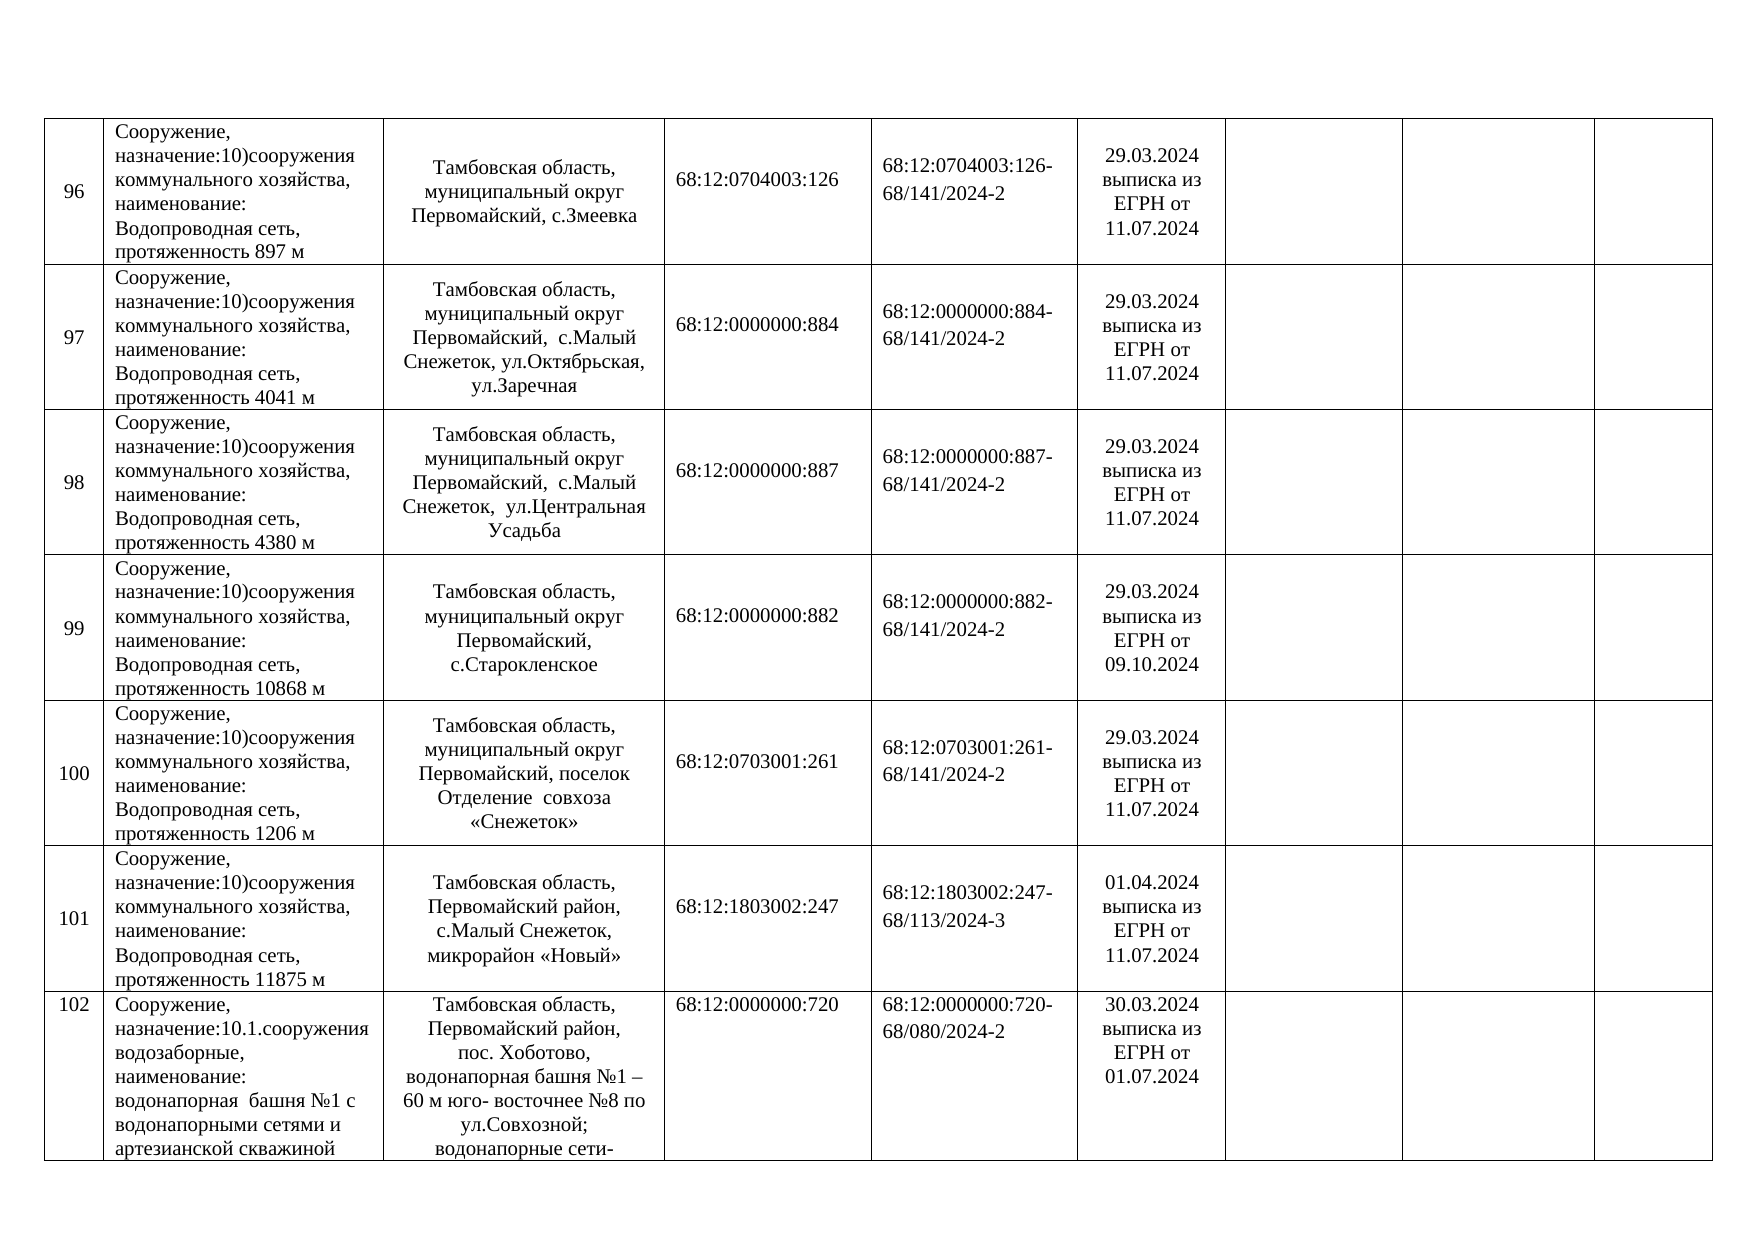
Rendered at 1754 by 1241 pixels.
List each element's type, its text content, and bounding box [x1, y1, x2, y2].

table_cell [1403, 992, 1594, 1160]
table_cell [104, 992, 383, 1160]
table_cell 68:12:0703001:261-68/141/2024-2 [872, 701, 1077, 845]
table_cell 96 [45, 119, 103, 263]
table_cell 01.04.2024 выписка из ЕГРН от 11.07.2024 [1078, 846, 1225, 991]
table_cell 102 [45, 992, 103, 1160]
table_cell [384, 992, 664, 1160]
table_cell Сооружение, назначение:10)сооружения коммунального хозяйства, наименование: Водопроводная сеть, протяженность 10868 м [104, 555, 383, 700]
table_cell 29.03.2024 выписка из ЕГРН от 11.07.2024 [1078, 265, 1225, 409]
table_cell [1226, 410, 1402, 554]
table_cell [1226, 119, 1402, 263]
table_cell Тамбовская область, муниципальный округ Первомайский, с.Старокленское [384, 555, 664, 700]
table_cell [1226, 555, 1402, 700]
table_cell 68:12:0000000:887 [665, 410, 871, 554]
table_cell [1403, 555, 1594, 700]
table_cell Сооружение, назначение:10)сооружения коммунального хозяйства, наименование: Водопроводная сеть, протяженность 1206 м [104, 701, 383, 845]
table_cell [1595, 119, 1712, 263]
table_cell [384, 119, 664, 263]
table_cell [1226, 265, 1402, 409]
table_cell 68:12:0000000:884 [665, 265, 871, 409]
table_cell 98 [45, 410, 103, 554]
table_cell 29.03.2024 выписка из ЕГРН от 11.07.2024 [1078, 410, 1225, 554]
table_cell 68:12:0000000:882-68/141/2024-2 [872, 555, 1077, 700]
table_cell Тамбовская область, Первомайский район, с.Малый Снежеток, микрорайон «Новый» [384, 846, 664, 991]
table_cell [1595, 265, 1712, 409]
table_cell 29.03.2024 выписка из ЕГРН от 11.07.2024 [1078, 701, 1225, 845]
table_cell 68:12:0000000:720 [665, 992, 871, 1160]
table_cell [1078, 119, 1225, 263]
table_cell Сооружение, назначение:10)сооружения коммунального хозяйства, наименование: Водопроводная сеть, протяженность 11875 м [104, 846, 383, 991]
table_cell 68:12:0703001:261 [665, 701, 871, 845]
table_cell [1595, 701, 1712, 845]
table_cell 68:12:0000000:887-68/141/2024-2 [872, 410, 1077, 554]
table_cell 99 [45, 555, 103, 700]
table_cell [1595, 846, 1712, 991]
table_cell Тамбовская область, муниципальный округ Первомайский, с.Малый Снежеток, ул.Центральная Усадьба [384, 410, 664, 554]
table_cell [1226, 992, 1402, 1160]
table_cell [1226, 846, 1402, 991]
table_cell Сооружение, назначение:10)сооружения коммунального хозяйства, наименование: Водопроводная сеть, протяженность 4041 м [104, 265, 383, 409]
table_cell 68:12:0000000:884-68/141/2024-2 [872, 265, 1077, 409]
table_cell 68:12:0704003:126-68/141/2024-2 [872, 119, 1077, 263]
table_cell [1403, 701, 1594, 845]
table_cell 68:12:0704003:126 [665, 119, 871, 263]
table_cell Сооружение, назначение:10)сооружения коммунального хозяйства, наименование: Водопроводная сеть, протяженность 897 м [104, 119, 383, 263]
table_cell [1078, 992, 1225, 1160]
table_cell [1403, 119, 1594, 263]
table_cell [872, 992, 1077, 1160]
table_cell [1403, 846, 1594, 991]
table_cell [1595, 992, 1712, 1160]
table_cell 97 [45, 265, 103, 409]
table_cell 29.03.2024 выписка из ЕГРН от 09.10.2024 [1078, 555, 1225, 700]
table_cell 100 [45, 701, 103, 845]
table_cell 68:12:1803002:247 [665, 846, 871, 991]
table_cell [1226, 701, 1402, 845]
table_cell 101 [45, 846, 103, 991]
table_cell [1403, 265, 1594, 409]
table_cell Тамбовская область, муниципальный округ Первомайский, с.Малый Снежеток, ул.Октябрьская, ул.Заречная [384, 265, 664, 409]
table_cell 68:12:1803002:247-68/113/2024-3 [872, 846, 1077, 991]
table_cell Тамбовская область, муниципальный округ Первомайский, поселок Отделение совхоза «Снежеток» [384, 701, 664, 845]
table_cell [1595, 555, 1712, 700]
table_cell Сооружение, назначение:10)сооружения коммунального хозяйства, наименование: Водопроводная сеть, протяженность 4380 м [104, 410, 383, 554]
table_cell 68:12:0000000:882 [665, 555, 871, 700]
table_cell [1595, 410, 1712, 554]
table_cell [1403, 410, 1594, 554]
